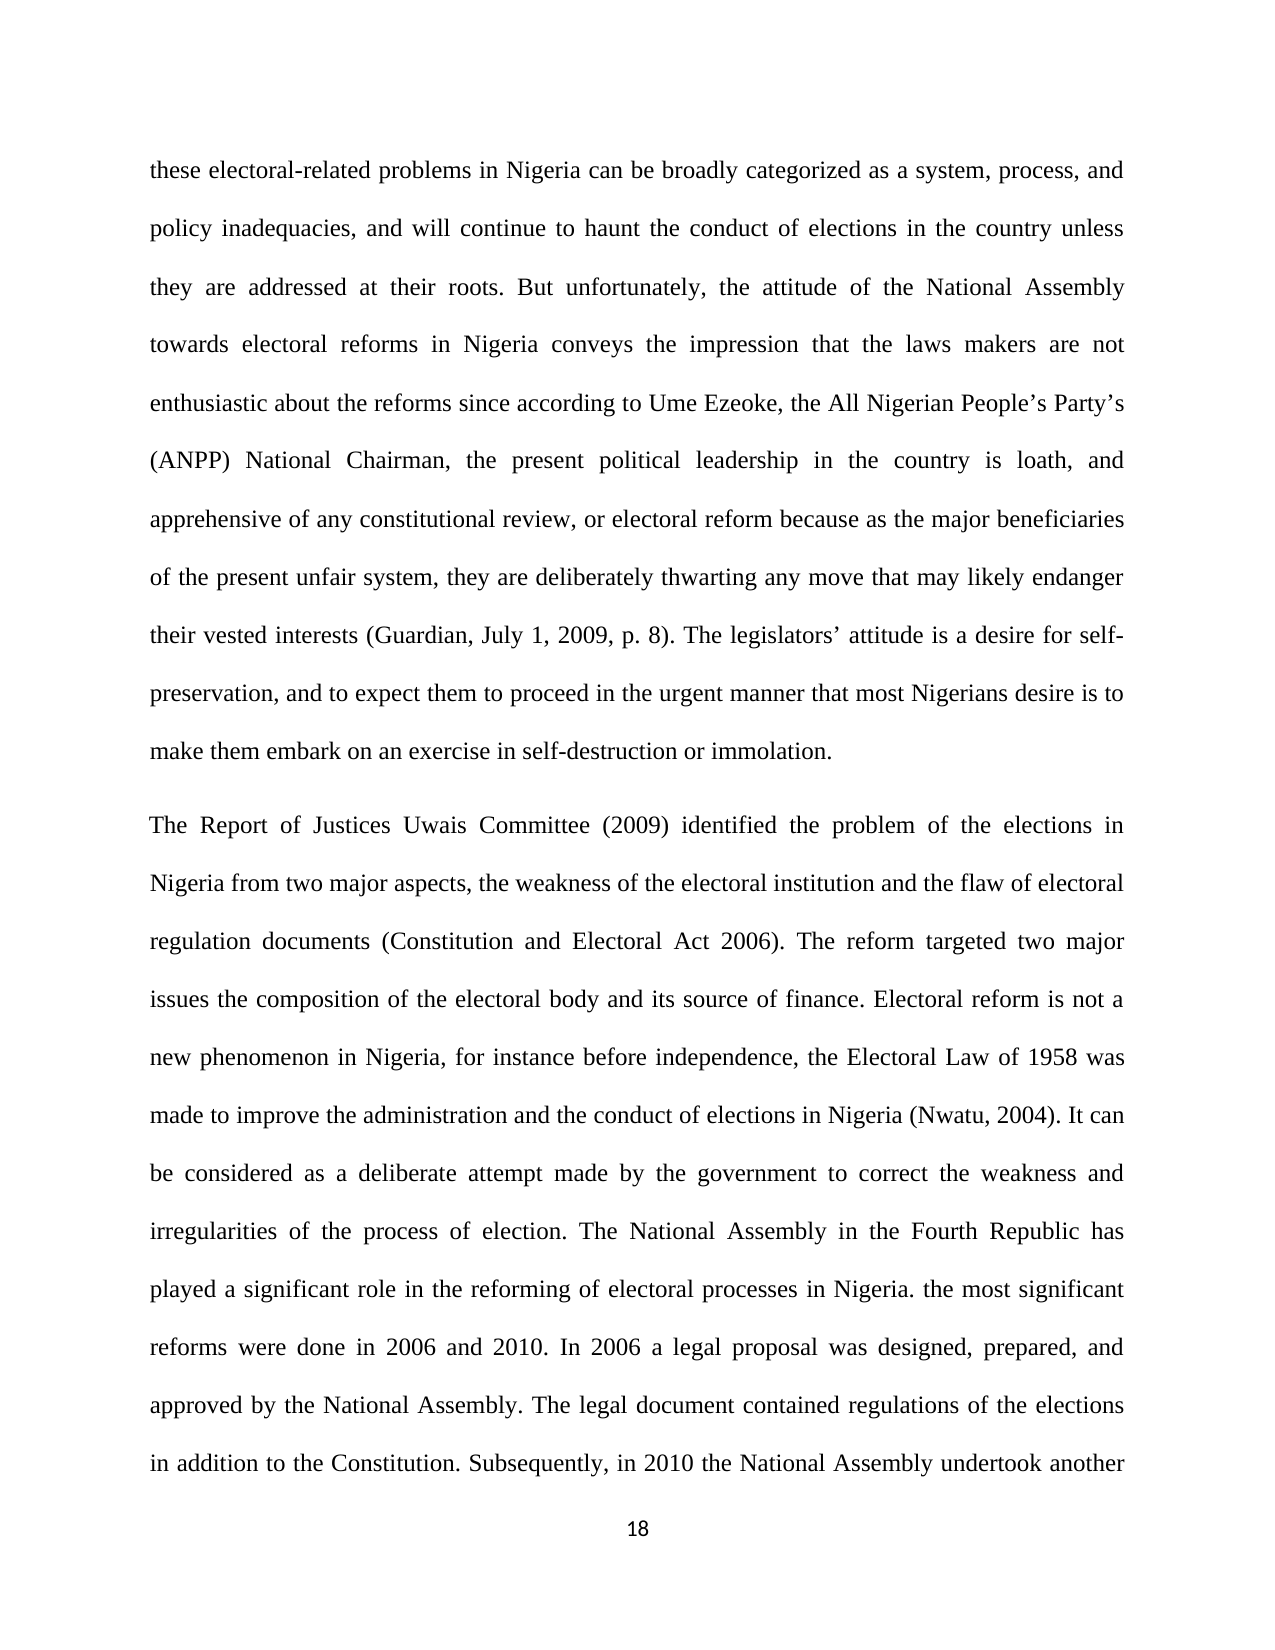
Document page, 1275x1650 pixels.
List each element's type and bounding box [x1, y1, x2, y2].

text [148, 156, 1125, 764]
text [148, 810, 1125, 1477]
